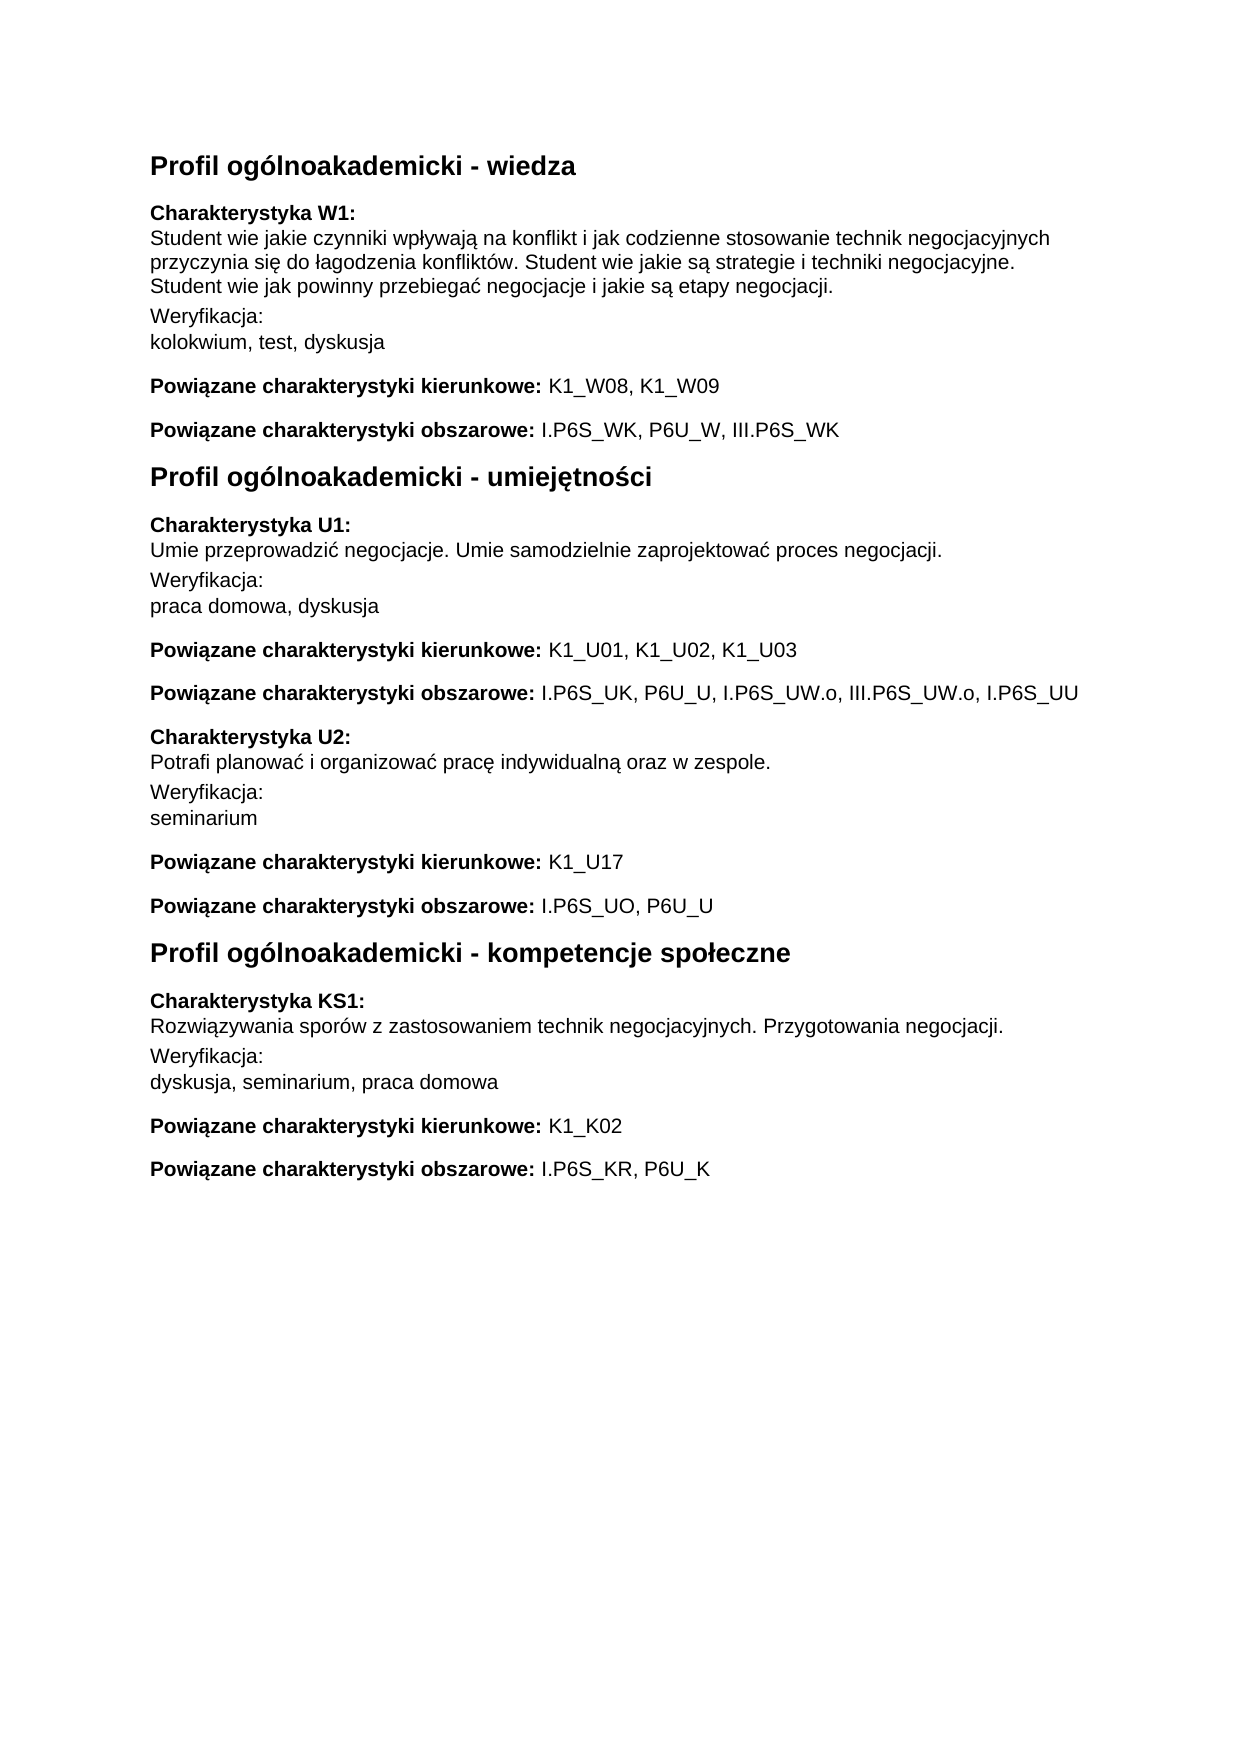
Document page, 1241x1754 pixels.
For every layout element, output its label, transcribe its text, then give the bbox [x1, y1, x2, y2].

text kolokwium, test, dyskusja [150, 330, 1090, 354]
text Powiązane charakterystyki kierunkowe: K1_U17 [150, 850, 1090, 874]
text Umie przeprowadzić negocjacje. Umie samodzielnie zaprojektować proces negocjacji. [150, 537, 1090, 561]
text Powiązane charakterystyki kierunkowe: K1_U01, K1_U02, K1_U03 [150, 637, 1090, 661]
text Rozwiązywania sporów z zastosowaniem technik negocjacyjnych. Przygotowania negocjacji. [150, 1013, 1090, 1037]
text Student wie jakie czynniki wpływają na konflikt i jak codzienne stosowanie technik negocjacyjnych przyczynia się do łagodzenia konfliktów. Student wie jakie są strategie i techniki negocjacyjne. Student wie jak powinny przebiegać negocjacje i jakie są etapy negocjacji. [150, 226, 1090, 298]
subtitle Profil ogólnoakademicki - kompetencje społeczne [150, 937, 1090, 969]
text praca domowa, dyskusja [150, 594, 1090, 618]
text Charakterystyka U1: [150, 512, 1090, 536]
text Charakterystyka KS1: [150, 988, 1090, 1012]
text Weryfikacja: [150, 1044, 1090, 1068]
text Powiązane charakterystyki obszarowe: I.P6S_UK, P6U_U, I.P6S_UW.o, III.P6S_UW.o, I.P6S_UU [150, 681, 1090, 705]
text dyskusja, seminarium, praca domowa [150, 1070, 1090, 1094]
text Powiązane charakterystyki kierunkowe: K1_W08, K1_W09 [150, 374, 1090, 398]
text Weryfikacja: [150, 304, 1090, 328]
text Potrafi planować i organizować pracę indywidualną oraz w zespole. [150, 750, 1090, 774]
text seminarium [150, 806, 1090, 830]
text Powiązane charakterystyki kierunkowe: K1_K02 [150, 1113, 1090, 1137]
text Weryfikacja: [150, 780, 1090, 804]
text Powiązane charakterystyki obszarowe: I.P6S_WK, P6U_W, III.P6S_WK [150, 418, 1090, 442]
text Charakterystyka U2: [150, 725, 1090, 749]
text Weryfikacja: [150, 568, 1090, 592]
text Powiązane charakterystyki obszarowe: I.P6S_UO, P6U_U [150, 894, 1090, 918]
text Charakterystyka W1: [150, 201, 1090, 225]
subtitle Profil ogólnoakademicki - wiedza [150, 150, 1090, 181]
text Powiązane charakterystyki obszarowe: I.P6S_KR, P6U_K [150, 1157, 1090, 1181]
subtitle Profil ogólnoakademicki - umiejętności [150, 461, 1090, 493]
